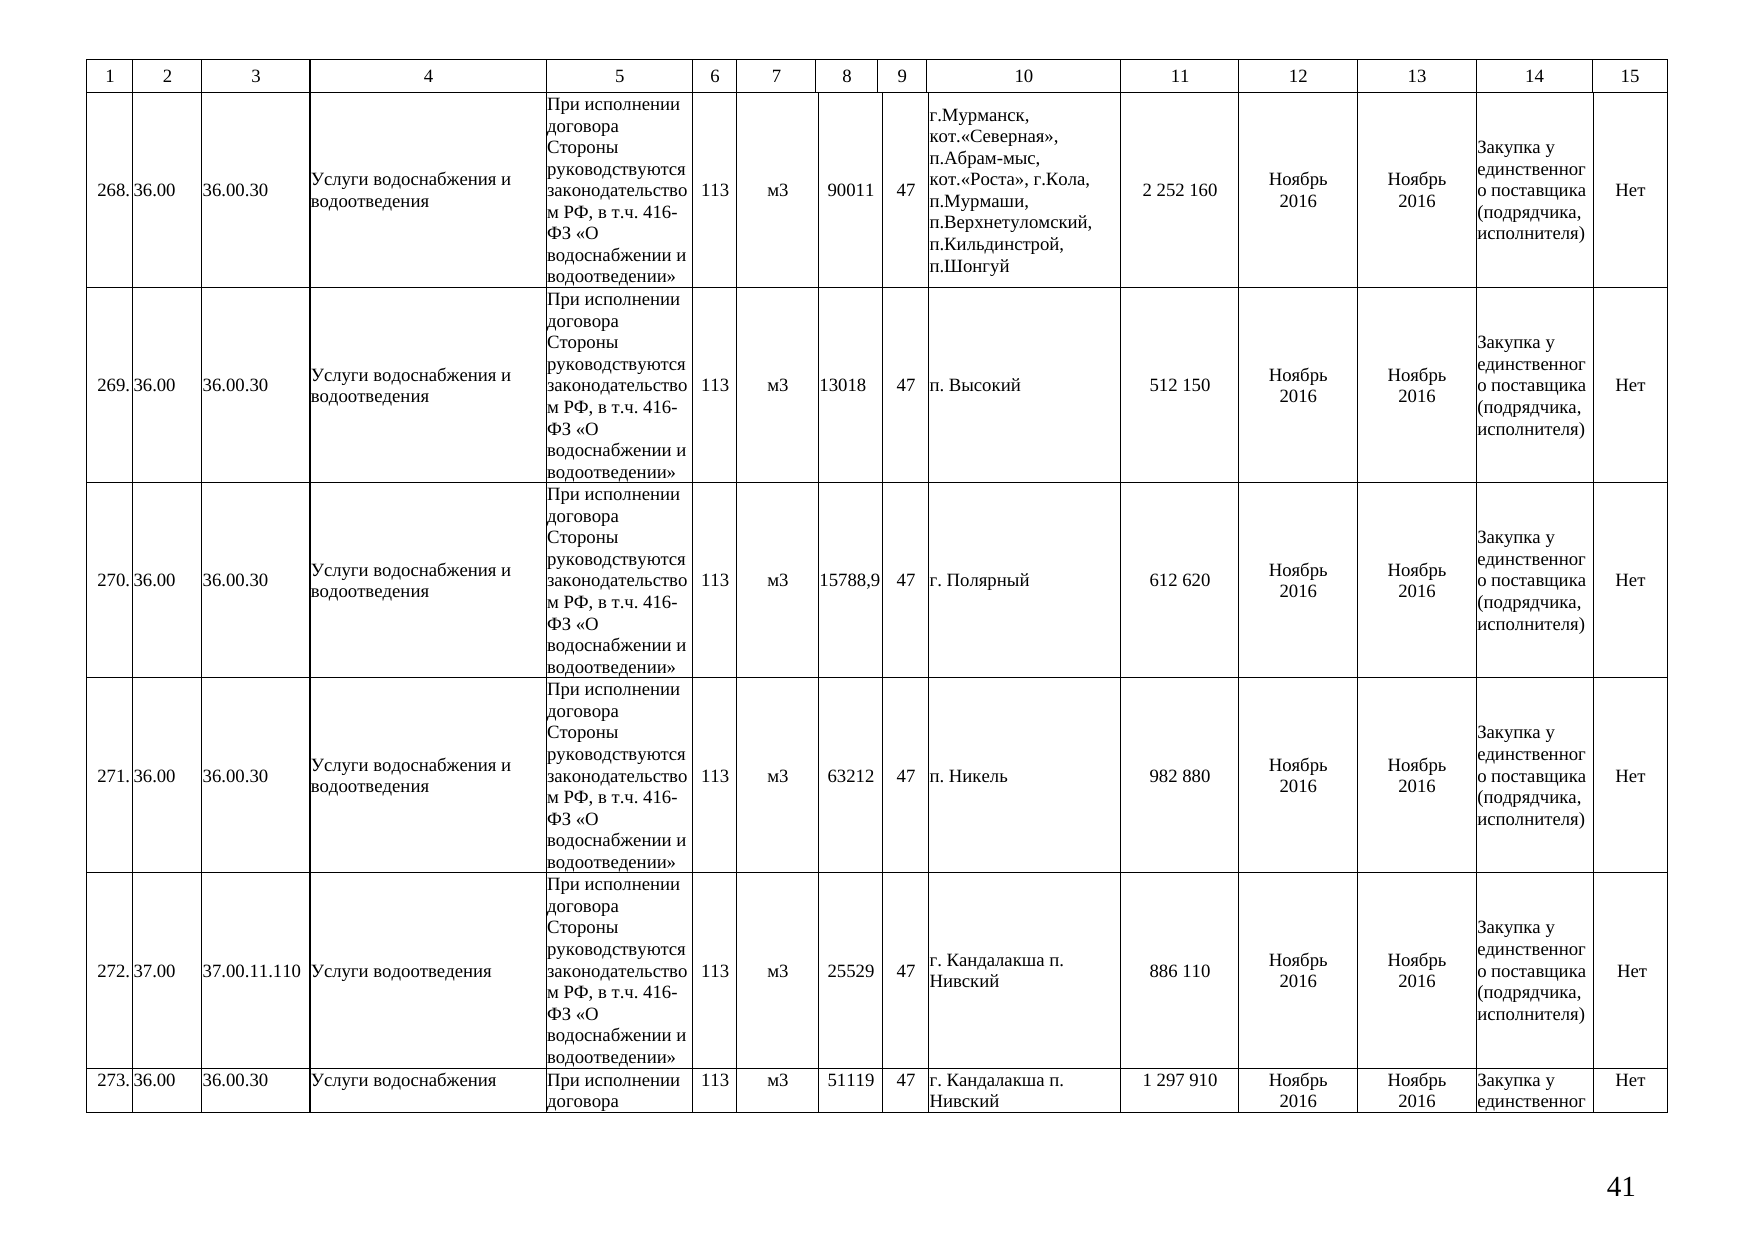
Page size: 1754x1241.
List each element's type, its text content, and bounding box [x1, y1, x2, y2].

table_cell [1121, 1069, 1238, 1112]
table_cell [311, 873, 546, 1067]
table_header 4 [311, 60, 546, 92]
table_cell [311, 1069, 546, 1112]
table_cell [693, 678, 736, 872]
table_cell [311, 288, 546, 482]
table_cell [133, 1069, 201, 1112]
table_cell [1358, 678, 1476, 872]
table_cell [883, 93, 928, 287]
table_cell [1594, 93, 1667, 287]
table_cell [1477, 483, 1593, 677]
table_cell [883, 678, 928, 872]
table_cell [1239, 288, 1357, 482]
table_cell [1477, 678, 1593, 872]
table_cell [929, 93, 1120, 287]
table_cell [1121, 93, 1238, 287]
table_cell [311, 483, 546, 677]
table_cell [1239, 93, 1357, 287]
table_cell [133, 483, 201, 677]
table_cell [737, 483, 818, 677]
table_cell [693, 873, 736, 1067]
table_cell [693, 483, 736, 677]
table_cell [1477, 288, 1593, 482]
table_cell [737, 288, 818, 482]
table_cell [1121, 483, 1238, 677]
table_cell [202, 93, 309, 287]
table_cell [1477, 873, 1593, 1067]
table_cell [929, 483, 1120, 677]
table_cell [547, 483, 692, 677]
table_header 3 [202, 60, 309, 92]
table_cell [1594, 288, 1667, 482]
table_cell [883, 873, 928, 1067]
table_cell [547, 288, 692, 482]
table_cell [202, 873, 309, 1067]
table_header 2 [133, 60, 201, 92]
table_header 6 [693, 60, 736, 92]
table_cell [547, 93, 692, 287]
table_header 9 [878, 60, 926, 92]
table_header 11 [1121, 60, 1238, 92]
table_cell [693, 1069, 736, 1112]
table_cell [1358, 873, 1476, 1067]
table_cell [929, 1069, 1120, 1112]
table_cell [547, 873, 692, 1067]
table_header 14 [1477, 60, 1592, 92]
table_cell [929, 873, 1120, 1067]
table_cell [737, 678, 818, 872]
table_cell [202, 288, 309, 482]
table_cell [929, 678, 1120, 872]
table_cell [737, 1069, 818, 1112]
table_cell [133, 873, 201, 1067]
table_header 13 [1358, 60, 1476, 92]
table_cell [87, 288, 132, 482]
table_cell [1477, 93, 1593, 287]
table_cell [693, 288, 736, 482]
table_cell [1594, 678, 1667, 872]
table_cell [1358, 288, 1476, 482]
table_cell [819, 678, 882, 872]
table_header 5 [547, 60, 692, 92]
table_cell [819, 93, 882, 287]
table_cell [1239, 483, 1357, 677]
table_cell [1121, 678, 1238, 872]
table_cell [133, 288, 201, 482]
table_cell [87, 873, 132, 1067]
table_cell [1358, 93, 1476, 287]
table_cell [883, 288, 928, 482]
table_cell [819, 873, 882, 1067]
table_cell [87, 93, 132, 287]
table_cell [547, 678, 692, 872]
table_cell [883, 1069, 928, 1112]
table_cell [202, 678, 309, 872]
table_header 10 [927, 60, 1120, 92]
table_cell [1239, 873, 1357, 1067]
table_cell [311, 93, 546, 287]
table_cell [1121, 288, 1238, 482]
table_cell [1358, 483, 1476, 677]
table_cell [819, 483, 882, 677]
table_header 8 [816, 60, 877, 92]
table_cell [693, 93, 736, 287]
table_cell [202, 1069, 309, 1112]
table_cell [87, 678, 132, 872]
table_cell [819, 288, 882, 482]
table_header 12 [1239, 60, 1357, 92]
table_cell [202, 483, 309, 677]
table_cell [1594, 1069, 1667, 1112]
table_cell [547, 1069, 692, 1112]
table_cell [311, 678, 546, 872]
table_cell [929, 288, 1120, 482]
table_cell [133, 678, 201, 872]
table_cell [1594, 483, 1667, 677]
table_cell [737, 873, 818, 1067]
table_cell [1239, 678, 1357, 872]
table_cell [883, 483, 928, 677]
table_header 15 [1593, 60, 1667, 92]
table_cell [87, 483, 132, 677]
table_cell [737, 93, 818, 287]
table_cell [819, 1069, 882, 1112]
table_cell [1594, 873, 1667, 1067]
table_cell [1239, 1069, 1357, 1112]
table_header 7 [737, 60, 815, 92]
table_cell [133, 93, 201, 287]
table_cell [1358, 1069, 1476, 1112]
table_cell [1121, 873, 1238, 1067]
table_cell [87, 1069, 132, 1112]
table_header 1 [87, 60, 132, 92]
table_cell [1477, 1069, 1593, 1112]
